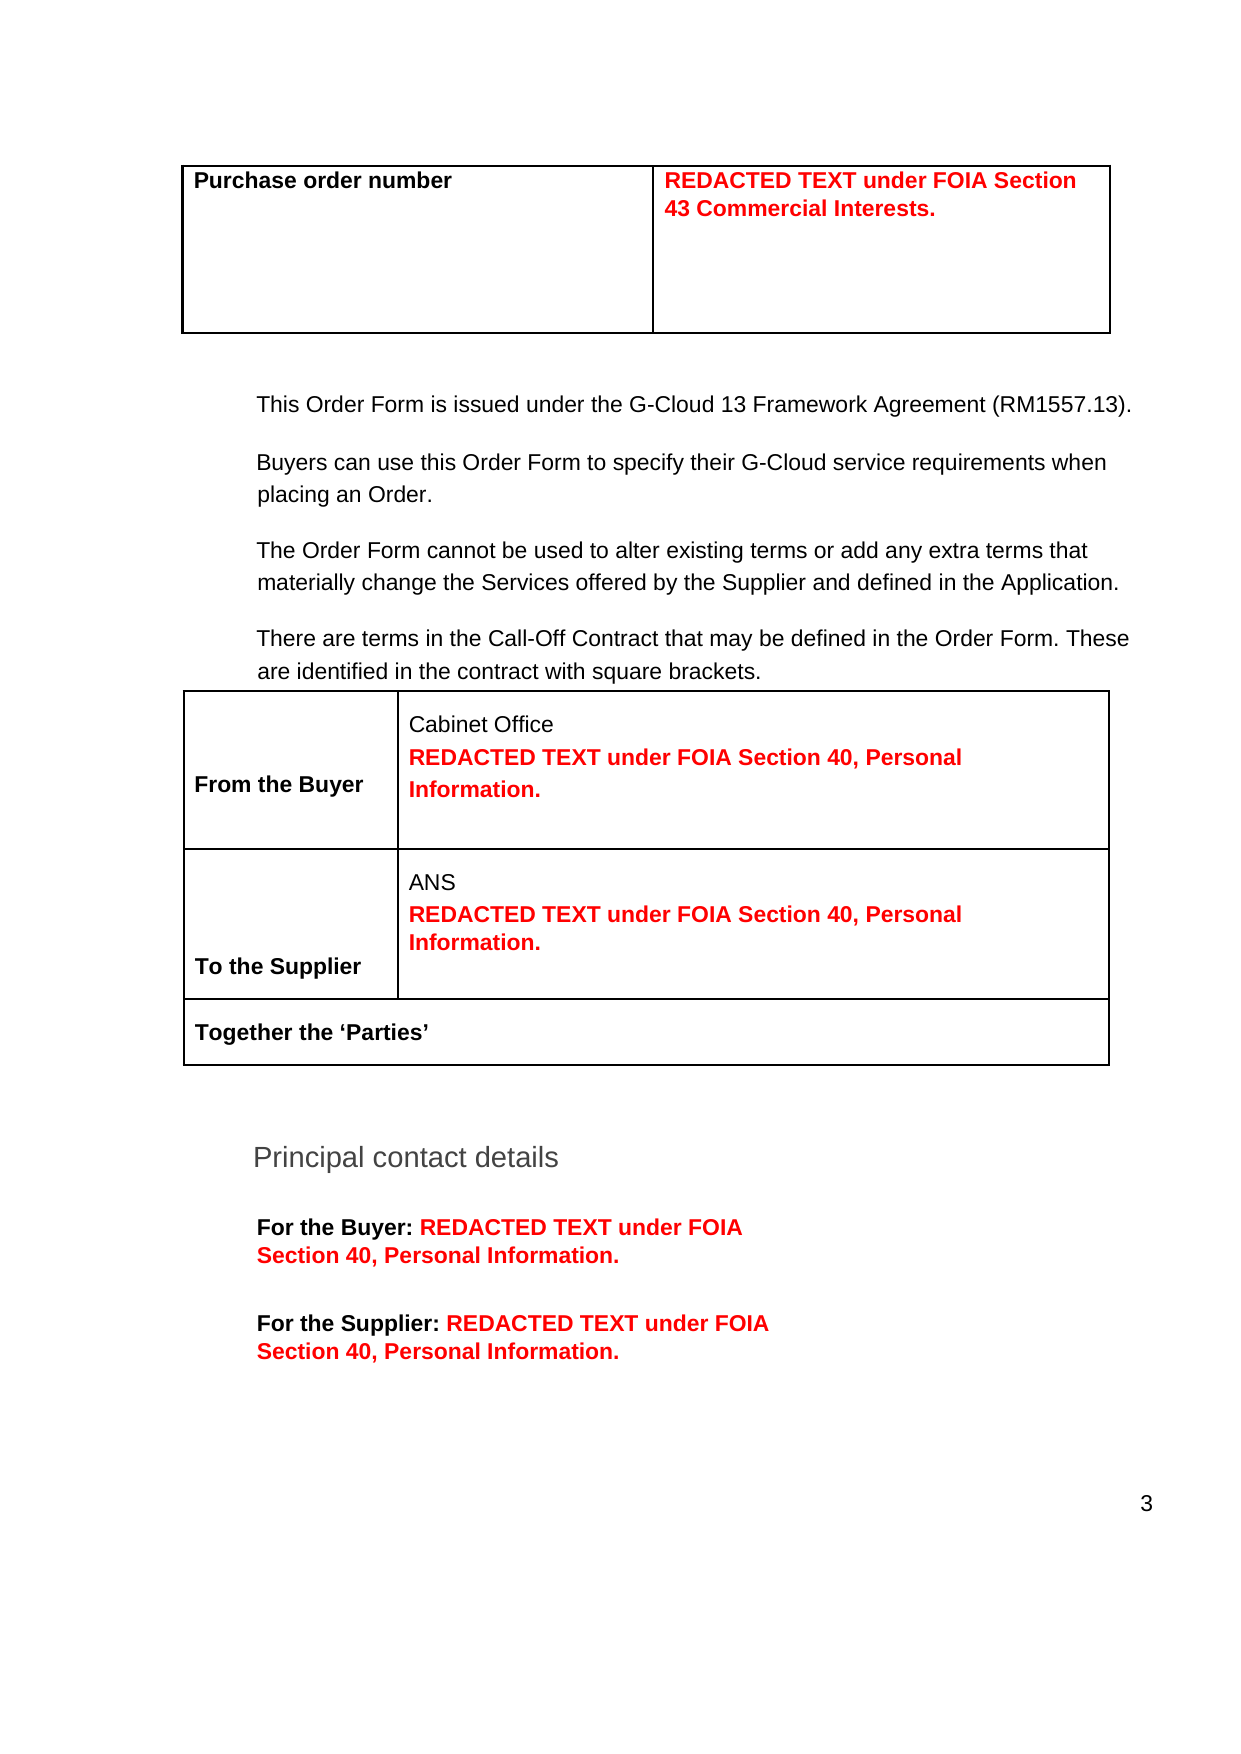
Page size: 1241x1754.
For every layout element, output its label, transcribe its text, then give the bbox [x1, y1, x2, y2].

table_cell Together the ‘Parties’ [185, 1000, 1108, 1064]
table_header Cabinet Office REDACTED TEXT under FOIA Section 40, Personal Information. [399, 692, 1108, 848]
text This Order Form is issued under the G-Cloud 13 Framework Agreement (RM1557.13). [256, 391, 1151, 418]
table_cell Purchase order number [184, 167, 652, 332]
text For the Buyer: REDACTED TEXT under FOIA Section 40, Personal Information. [257, 1214, 770, 1269]
table_cell ANS REDACTED TEXT under FOIA Section 40, Personal Information. [399, 850, 1108, 998]
text The Order Form cannot be used to alter existing terms or add any extra terms that materially change the Services offered by the Supplier and defined in the Application. [256, 537, 1151, 596]
text There are terms in the Call-Off Contract that may be defined in the Order Form. These are identified in the contract with square brackets. [256, 625, 1151, 684]
text Buyers can use this Order Form to specify their G-Cloud service requirements when placing an Order. [256, 448, 1151, 507]
table_header From the Buyer [185, 692, 397, 848]
table_cell REDACTED TEXT under FOIA Section 43 Commercial Interests. [654, 167, 1109, 332]
text For the Supplier: REDACTED TEXT under FOIA Section 40, Personal Information. [257, 1309, 770, 1364]
subtitle Principal contact details [139, 1140, 1153, 1174]
table_cell To the Supplier [185, 850, 397, 998]
